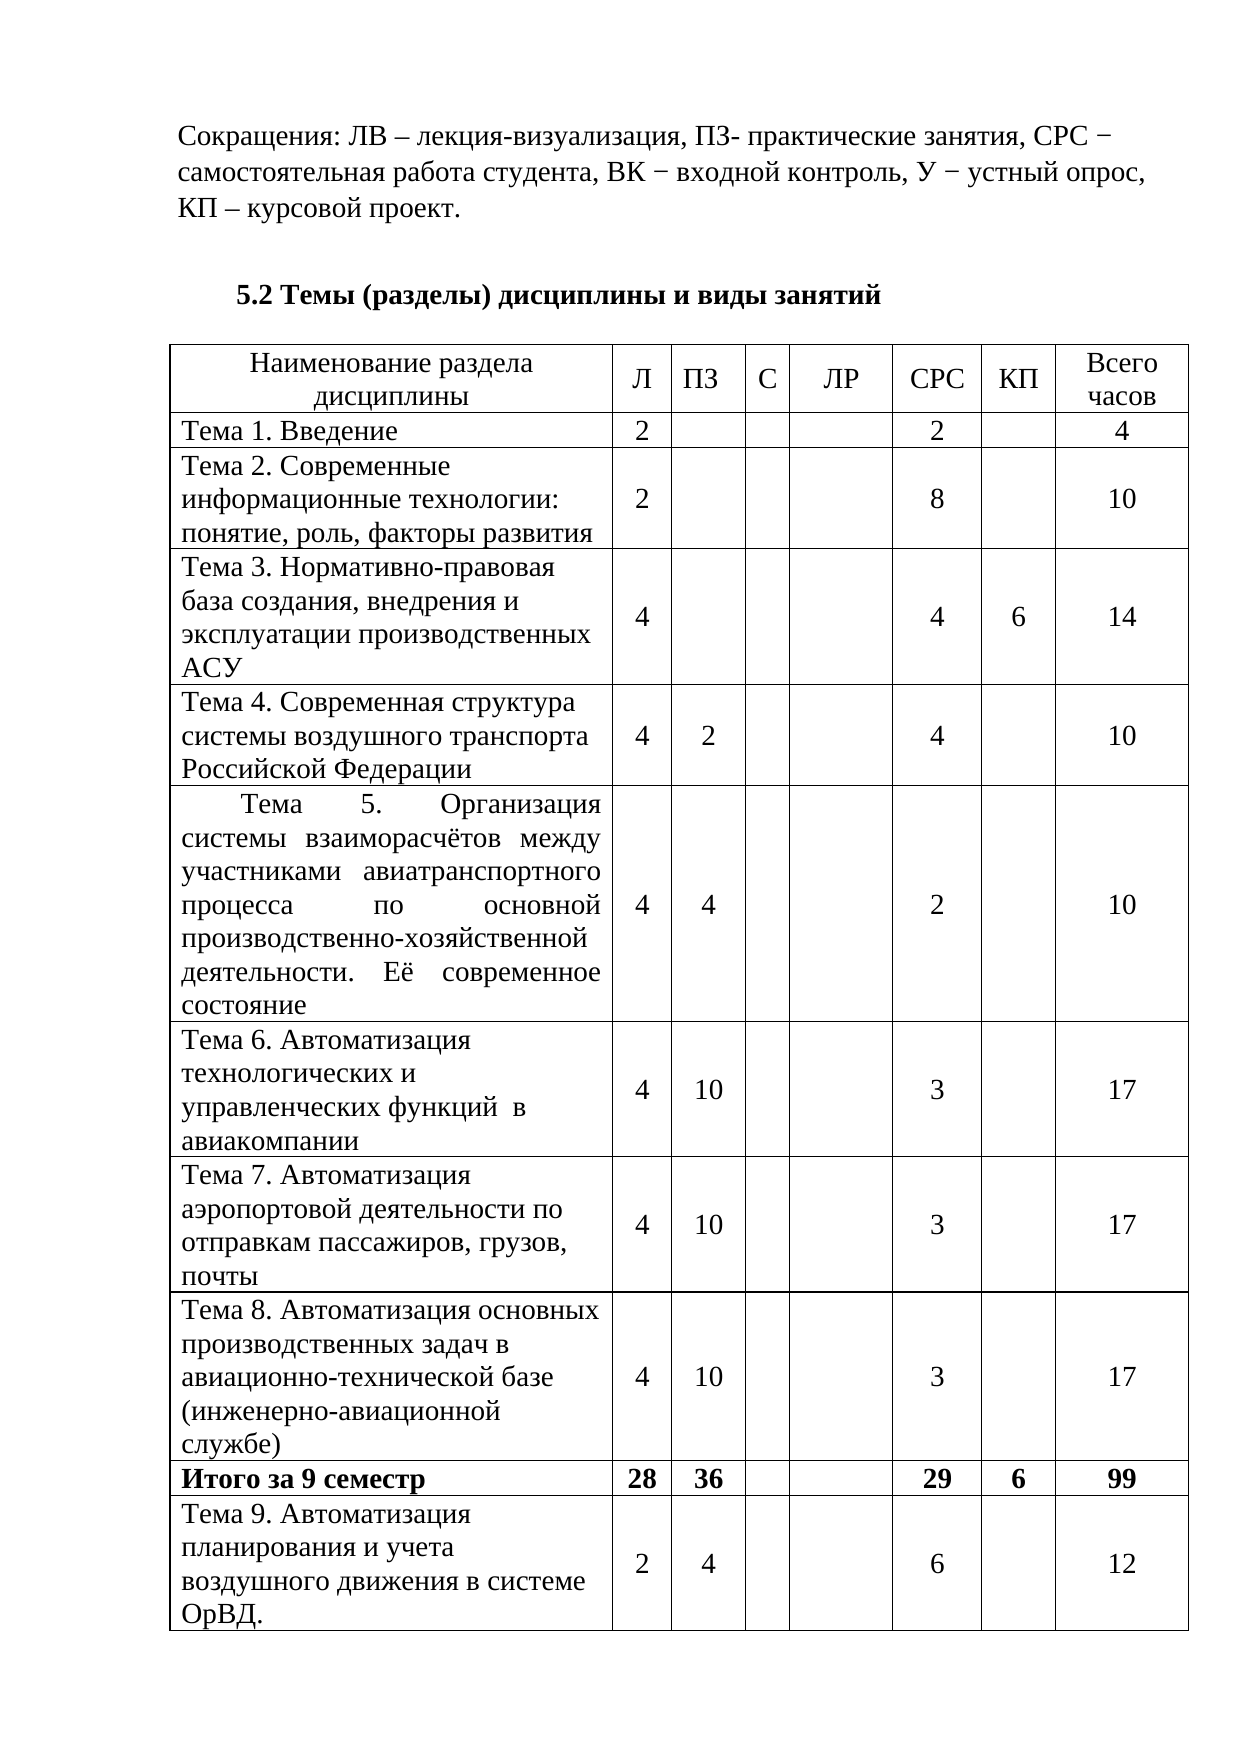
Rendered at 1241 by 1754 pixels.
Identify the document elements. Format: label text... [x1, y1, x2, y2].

table_cell 4 [613, 1293, 671, 1460]
table_cell 4 [893, 549, 981, 683]
table_header КП [982, 345, 1055, 412]
table_cell [746, 1293, 789, 1460]
table_cell Тема 6. Автоматизация технологических и управленческих функций в авиакомпании [171, 1022, 612, 1156]
text Сокращения: ЛВ – лекция-визуализация, ПЗ- практические занятия, СРС − самостоятельная работа студента, ВК − входной контроль, У − устный опрос, КП – курсовой проект. [177, 118, 1181, 224]
table_cell [790, 1022, 892, 1156]
table_cell 14 [1056, 549, 1188, 683]
table_cell 29 [893, 1461, 981, 1495]
table_cell 2 [893, 413, 981, 447]
table_cell [746, 448, 789, 548]
table_cell Тема 5. Организация системы взаиморасчётов между участниками авиатранспортного процесса по основной производственно-хозяйственной деятельности. Её современное состояние [171, 786, 612, 1021]
table_header СРС [893, 345, 981, 412]
table_header ЛР [790, 345, 892, 412]
table_cell Тема 1. Введение [171, 413, 612, 447]
table_cell 4 [672, 1496, 745, 1630]
table_cell 4 [613, 786, 671, 1021]
text 5.2 Темы (разделы) дисциплины и виды занятий [177, 277, 1181, 310]
table_cell 28 [613, 1461, 671, 1495]
table_cell 6 [893, 1496, 981, 1630]
table_cell [982, 1022, 1055, 1156]
table_cell 2 [613, 448, 671, 548]
table_cell [746, 786, 789, 1021]
table_cell 10 [672, 1293, 745, 1460]
table_cell [672, 549, 745, 683]
table_cell [790, 1157, 892, 1291]
table_cell [982, 1496, 1055, 1630]
table_cell 2 [613, 1496, 671, 1630]
table_cell [746, 413, 789, 447]
table_cell 4 [613, 1022, 671, 1156]
table_cell 2 [613, 413, 671, 447]
table_cell [790, 786, 892, 1021]
table_cell [746, 1496, 789, 1630]
table_cell 10 [672, 1157, 745, 1291]
table_cell [746, 1461, 789, 1495]
table_cell [982, 1157, 1055, 1291]
table_cell 3 [893, 1157, 981, 1291]
table_cell 4 [672, 786, 745, 1021]
table_header Наименование раздела дисциплины [171, 345, 612, 412]
table_cell [790, 1293, 892, 1460]
table_cell 10 [1056, 448, 1188, 548]
table_cell [982, 685, 1055, 785]
table_cell 4 [893, 685, 981, 785]
table_cell [790, 685, 892, 785]
table_cell Тема 7. Автоматизация аэропортовой деятельности по отправкам пассажиров, грузов, почты [171, 1157, 612, 1291]
table_cell 36 [672, 1461, 745, 1495]
table_header С [746, 345, 789, 412]
table_cell Тема 4. Современная структура системы воздушного транспорта Российской Федерации [171, 685, 612, 785]
table_cell [982, 1293, 1055, 1460]
table_cell Итого за 9 семестр [171, 1461, 612, 1495]
table_cell [982, 413, 1055, 447]
table_cell [746, 1157, 789, 1291]
table_cell [746, 1022, 789, 1156]
table_cell 10 [672, 1022, 745, 1156]
table_cell 6 [982, 549, 1055, 683]
table_cell 17 [1056, 1022, 1188, 1156]
table_cell 10 [1056, 786, 1188, 1021]
table_cell [790, 413, 892, 447]
table_cell 4 [1056, 413, 1188, 447]
table_cell [790, 1496, 892, 1630]
table_cell Тема 2. Современные информационные технологии: понятие, роль, факторы развития [171, 448, 612, 548]
table_cell 6 [982, 1461, 1055, 1495]
table_cell [746, 549, 789, 683]
table_cell [982, 786, 1055, 1021]
table_cell [790, 549, 892, 683]
table_header ПЗ [672, 345, 745, 412]
table_cell 17 [1056, 1157, 1188, 1291]
table_cell [982, 448, 1055, 548]
table_cell 4 [613, 1157, 671, 1291]
table_cell 17 [1056, 1293, 1188, 1460]
table_cell 10 [1056, 685, 1188, 785]
table_cell 12 [1056, 1496, 1188, 1630]
table_cell Тема 3. Нормативно-правовая база создания, внедрения и эксплуатации производственных АСУ [171, 549, 612, 683]
table_header Всего часов [1056, 345, 1188, 412]
table_cell 3 [893, 1022, 981, 1156]
table_cell [746, 685, 789, 785]
table_header Л [613, 345, 671, 412]
table_cell 3 [893, 1293, 981, 1460]
table_cell [790, 448, 892, 548]
table_cell 4 [613, 549, 671, 683]
table_cell 99 [1056, 1461, 1188, 1495]
table_cell 2 [893, 786, 981, 1021]
table_cell Тема 9. Автоматизация планирования и учета воздушного движения в системе ОрВД. [171, 1496, 612, 1630]
table_cell [790, 1461, 892, 1495]
table_cell 2 [672, 685, 745, 785]
table_cell 8 [893, 448, 981, 548]
table_cell Тема 8. Автоматизация основных производственных задач в авиационно-технической базе (инженерно-авиационной службе) [171, 1293, 612, 1460]
table_cell [672, 413, 745, 447]
table_cell [672, 448, 745, 548]
table_cell 4 [613, 685, 671, 785]
